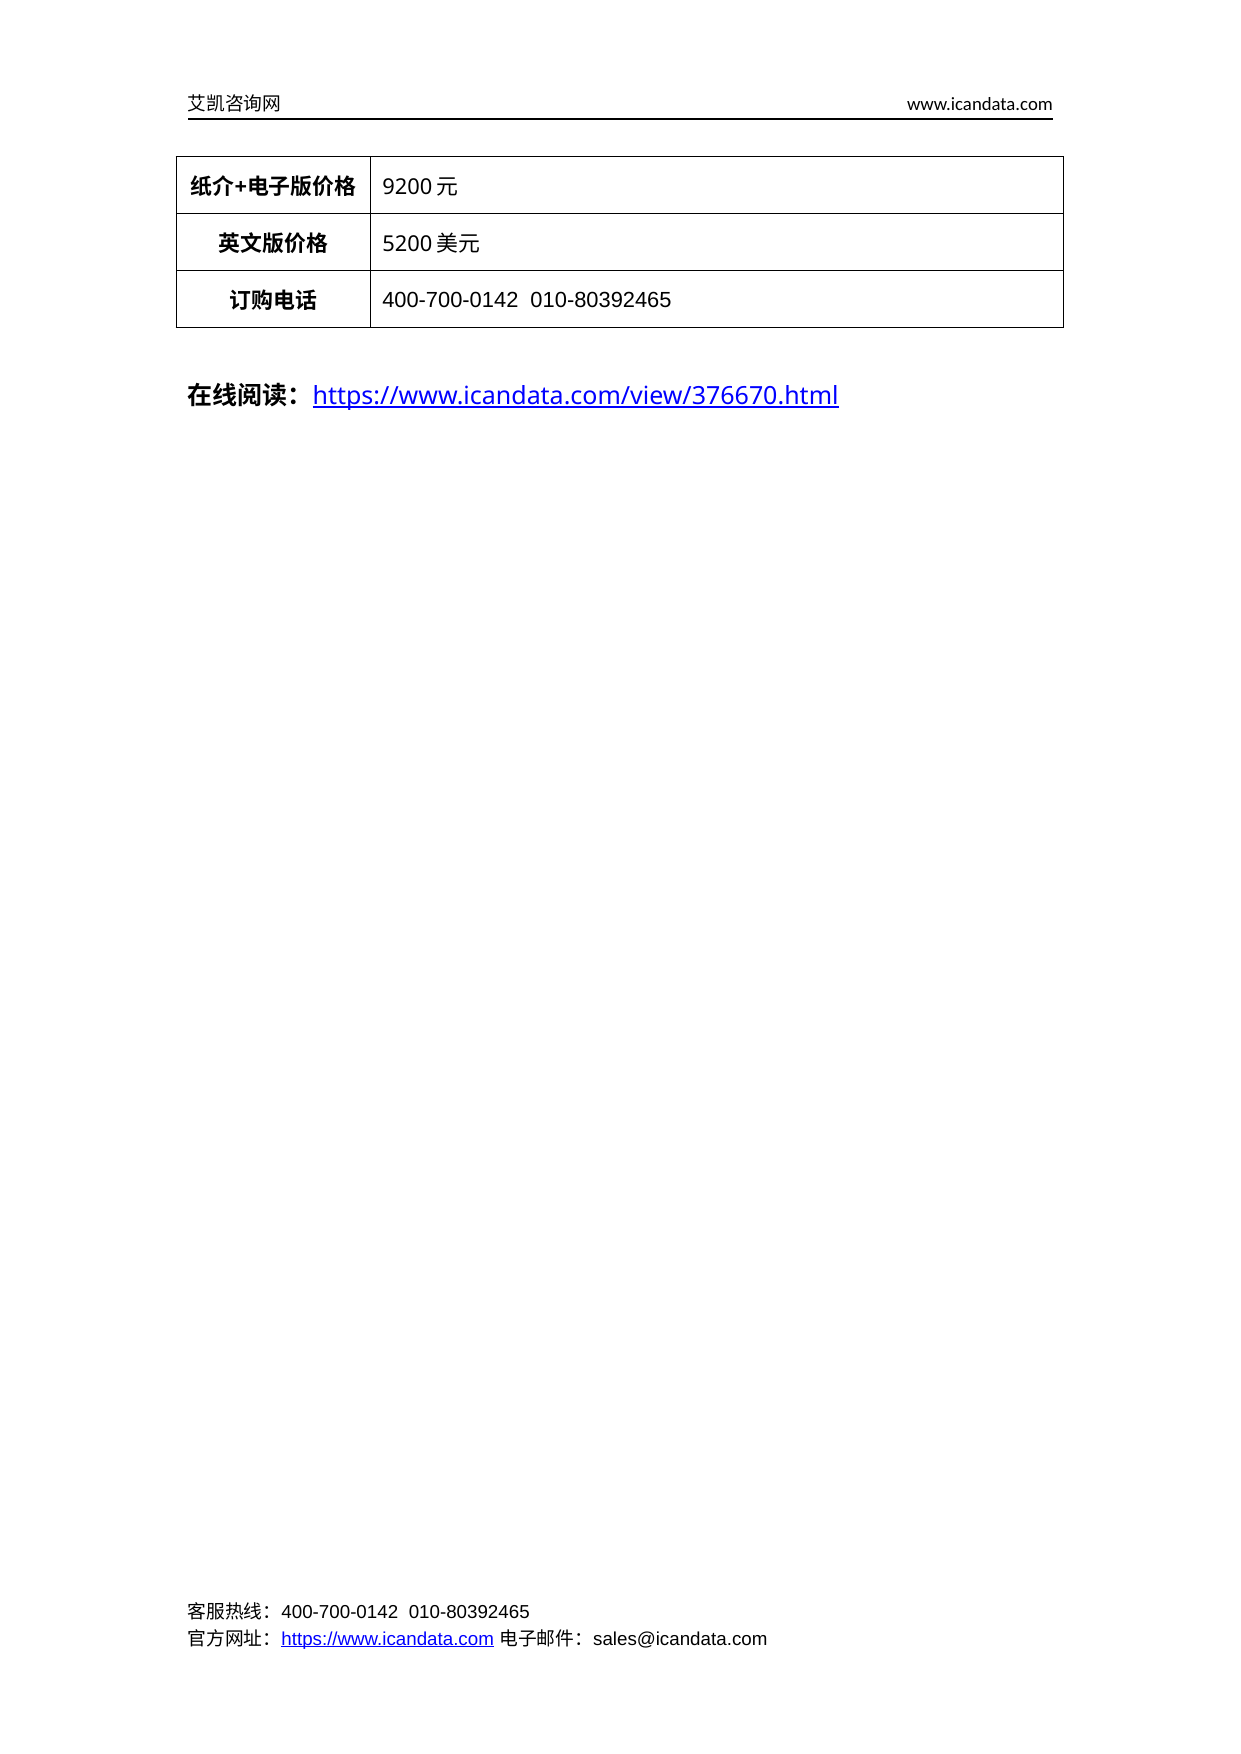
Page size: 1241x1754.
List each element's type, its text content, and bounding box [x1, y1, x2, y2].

text 在线阅读：https://www.icandata.com/view/376670.html [187, 361, 1053, 426]
table_cell 9200元 [371, 157, 1063, 213]
table_cell 纸介+电子版价格 [177, 157, 370, 213]
table_cell 订购电话 [177, 271, 370, 327]
table_cell 英文版价格 [177, 214, 370, 270]
table_cell 5200美元 [371, 214, 1063, 270]
table_cell 400-700-0142 010-80392465 [371, 271, 1063, 327]
